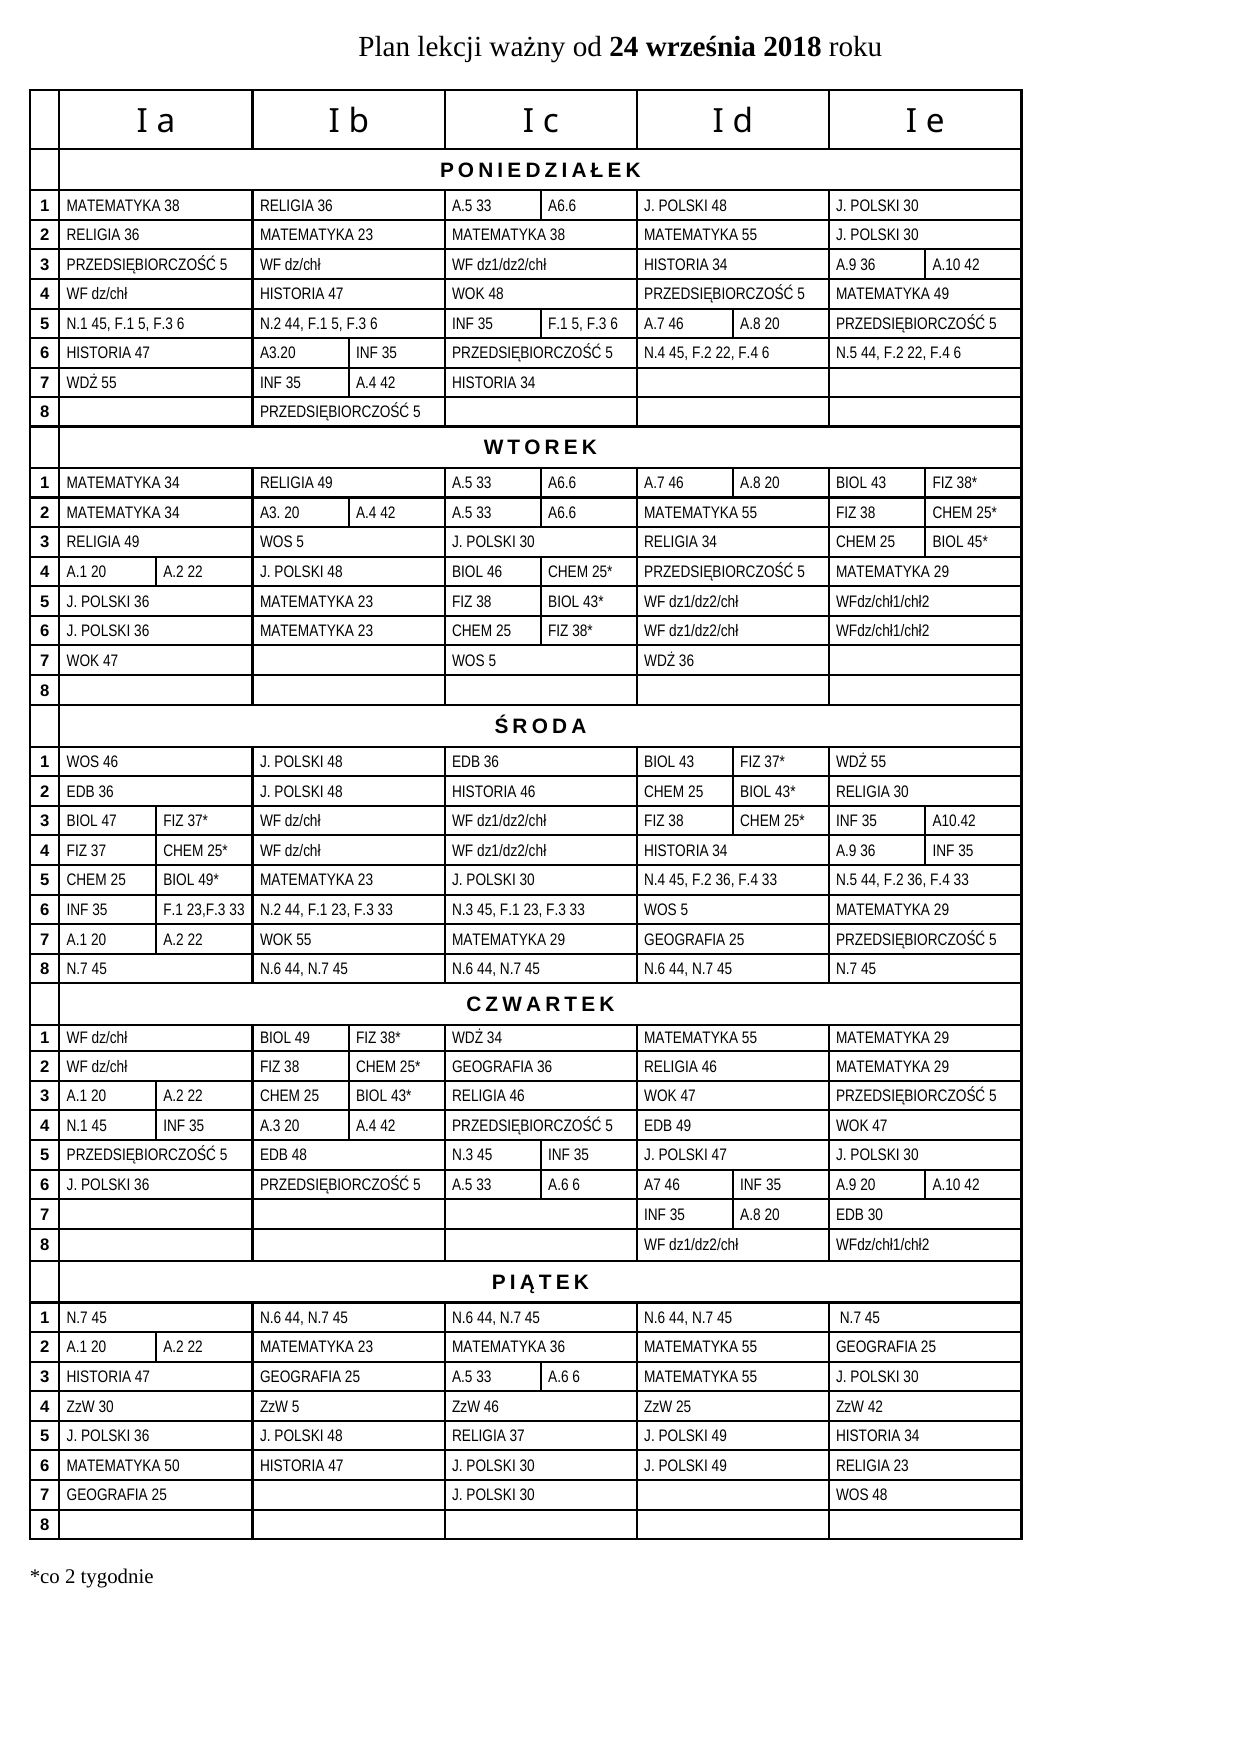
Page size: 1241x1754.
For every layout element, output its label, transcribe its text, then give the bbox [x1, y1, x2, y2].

table_cell A.6 6 [542, 1171, 636, 1198]
table_cell [638, 1481, 828, 1508]
table_cell N.5 44, F.2 36, F.4 33 [830, 866, 1020, 893]
table_cell J. POLSKI 48 [254, 748, 444, 775]
table_cell J. POLSKI 48 [254, 1422, 444, 1449]
table_cell 3 [31, 1082, 58, 1109]
table_cell 6 [31, 1451, 58, 1479]
table_cell PIĄTEK [60, 1262, 1020, 1301]
table_cell BIOL 46 [446, 558, 540, 585]
table_cell A.8 20 [734, 310, 828, 337]
table_cell WOK 47 [638, 1082, 828, 1109]
table_cell CHEM 25 [830, 528, 924, 556]
table_cell WF dz/chł [60, 1052, 251, 1080]
table_cell A.1 20 [60, 925, 155, 953]
table_cell A10.42 [926, 807, 1020, 834]
table_cell N.3 45 [446, 1141, 540, 1168]
table_cell J. POLSKI 49 [638, 1451, 828, 1479]
table_cell INF 35 [926, 836, 1020, 864]
table_cell [31, 706, 58, 746]
table_cell BIOL 43 [830, 469, 924, 496]
table_cell EDB 30 [830, 1200, 1020, 1228]
table_cell 3 [31, 807, 58, 834]
table_cell FIZ 38* [542, 617, 636, 644]
table_cell 3 [31, 1363, 58, 1390]
table_cell 2 [31, 777, 58, 805]
table_cell WF dz/chł [60, 1026, 251, 1050]
table_cell ZzW 46 [446, 1392, 636, 1420]
table_cell RELIGIA 34 [638, 528, 828, 556]
table_cell BIOL 49* [157, 866, 251, 893]
table_cell 3 [31, 528, 58, 556]
table_cell 1 [31, 191, 58, 219]
table_cell A.2 22 [157, 925, 251, 953]
table_cell F.1 23,F.3 33 [157, 896, 251, 923]
table_cell 7 [31, 1481, 58, 1508]
table_cell A.2 22 [157, 1333, 251, 1361]
table_cell INF 35 [60, 896, 155, 923]
table_cell MATEMATYKA 38 [60, 191, 251, 219]
table_cell 8 [31, 1511, 58, 1538]
table_cell CHEM 25* [350, 1052, 444, 1080]
table_cell N.6 44, N.7 45 [446, 955, 636, 982]
table_cell 4 [31, 836, 58, 864]
table_cell MATEMATYKA 23 [254, 221, 444, 248]
table_cell 6 [31, 339, 58, 367]
table_cell RELIGIA 36 [60, 221, 251, 248]
table_cell INF 35 [638, 1200, 732, 1228]
table_cell A.1 20 [60, 558, 155, 585]
table_cell A.4 42 [350, 1111, 444, 1139]
table_cell A.2 22 [157, 558, 251, 585]
table_cell A.7 46 [638, 469, 732, 496]
table_cell [830, 369, 1020, 396]
table_cell A.7 46 [638, 310, 732, 337]
table_cell [830, 676, 1020, 704]
table_cell RELIGIA 37 [446, 1422, 636, 1449]
table_cell HISTORIA 34 [830, 1422, 1020, 1449]
table_cell RELIGIA 49 [60, 528, 251, 556]
table_cell J. POLSKI 48 [638, 191, 828, 219]
table_cell WOS 48 [830, 1481, 1020, 1508]
table_cell 7 [31, 925, 58, 953]
table_cell PRZEDSIĘBIORCZOŚĆ 5 [638, 280, 828, 307]
table_cell GEOGRAFIA 25 [254, 1363, 444, 1390]
table_cell N.7 45 [60, 1304, 251, 1331]
table_cell 8 [31, 1230, 58, 1260]
table_cell WF dz1/dz2/chł [638, 617, 828, 644]
table_cell CHEM 25 [446, 617, 540, 644]
table_cell CZWARTEK [60, 984, 1020, 1023]
table_cell INF 35 [734, 1171, 828, 1198]
table_cell A.9 20 [830, 1171, 924, 1198]
table_cell EDB 36 [446, 748, 636, 775]
table_cell FIZ 38* [926, 469, 1020, 496]
table_cell WDŻ 36 [638, 646, 828, 674]
table_cell [60, 676, 251, 704]
table_cell 2 [31, 221, 58, 248]
table_cell [254, 676, 444, 704]
table_cell PONIEDZIAŁEK [60, 150, 1020, 189]
table_cell J. POLSKI 30 [830, 1363, 1020, 1390]
table_cell J. POLSKI 30 [830, 1141, 1020, 1168]
table_header I c [446, 91, 636, 148]
table_cell WOS 5 [254, 528, 444, 556]
table_cell WF dz/chł [254, 836, 444, 864]
table_cell BIOL 47 [60, 807, 155, 834]
table_cell INF 35 [254, 369, 348, 396]
table_cell WF dz1/dz2/chł [446, 807, 636, 834]
table_cell J. POLSKI 48 [254, 777, 444, 805]
table_cell A.4 42 [350, 369, 444, 396]
table_cell MATEMATYKA 29 [446, 925, 636, 953]
table_cell 2 [31, 1052, 58, 1080]
table_cell PRZEDSIĘBIORCZOŚĆ 5 [60, 1141, 251, 1168]
table_cell J. POLSKI 30 [446, 528, 636, 556]
table_cell N.2 44, F.1 5, F.3 6 [254, 310, 444, 337]
table_header I d [638, 91, 828, 148]
table_cell A.8 20 [734, 469, 828, 496]
table_cell N.1 45, F.1 5, F.3 6 [60, 310, 251, 337]
table_cell 6 [31, 1171, 58, 1198]
table_cell 6 [31, 617, 58, 644]
table_cell [60, 1200, 251, 1228]
table_cell A.5 33 [446, 1171, 540, 1198]
table_cell GEOGRAFIA 25 [60, 1481, 251, 1508]
table_cell N.7 45 [60, 955, 251, 982]
table_cell ŚRODA [60, 706, 1020, 746]
table_cell CHEM 25 [254, 1082, 348, 1109]
table_cell N.4 45, F.2 22, F.4 6 [638, 339, 828, 367]
table_cell A.9 36 [830, 250, 924, 278]
table_cell ZzW 30 [60, 1392, 251, 1420]
table_cell MATEMATYKA 55 [638, 1026, 828, 1050]
table_cell 5 [31, 310, 58, 337]
table_cell A.8 20 [734, 1200, 828, 1228]
table_cell MATEMATYKA 49 [830, 280, 1020, 307]
table_cell N.6 44, N.7 45 [638, 955, 828, 982]
table_cell N.6 44, N.7 45 [446, 1304, 636, 1331]
table_cell WOK 47 [60, 646, 251, 674]
table_cell WFdz/chł1/chł2 [830, 617, 1020, 644]
table_cell [60, 1511, 251, 1538]
table_cell 4 [31, 280, 58, 307]
table_cell 7 [31, 1200, 58, 1228]
table_cell MATEMATYKA 23 [254, 617, 444, 644]
table_cell 2 [31, 1333, 58, 1361]
table_cell F.1 5, F.3 6 [542, 310, 636, 337]
table_cell INF 35 [830, 807, 924, 834]
table_cell MATEMATYKA 29 [830, 1026, 1020, 1050]
table_cell A.6 6 [542, 1363, 636, 1390]
table_cell WF dz/chł [254, 807, 444, 834]
table_cell BIOL 45* [926, 528, 1020, 556]
table_cell BIOL 43 [638, 748, 732, 775]
table_cell CHEM 25* [157, 836, 251, 864]
table_cell J. POLSKI 48 [254, 558, 444, 585]
table_cell MATEMATYKA 55 [638, 499, 828, 526]
table_cell MATEMATYKA 55 [638, 221, 828, 248]
table_cell J. POLSKI 36 [60, 587, 251, 615]
table_cell WOS 46 [60, 748, 251, 775]
table_cell J. POLSKI 47 [638, 1141, 828, 1168]
table_cell J. POLSKI 30 [446, 866, 636, 893]
table_cell BIOL 49 [254, 1026, 348, 1050]
table_cell [638, 676, 828, 704]
table_cell [254, 1230, 444, 1260]
table_cell WF dz1/dz2/chł [638, 1230, 828, 1260]
table_cell 8 [31, 398, 58, 425]
table_cell PRZEDSIĘBIORCZOŚĆ 5 [830, 1082, 1020, 1109]
table_cell MATEMATYKA 29 [830, 896, 1020, 923]
table_cell FIZ 37* [734, 748, 828, 775]
table_cell [638, 1511, 828, 1538]
table_cell 8 [31, 955, 58, 982]
table_cell GEOGRAFIA 25 [638, 925, 828, 953]
table_cell WF dz/chł [60, 280, 251, 307]
table_cell PRZEDSIĘBIORCZOŚĆ 5 [446, 1111, 636, 1139]
table_cell 7 [31, 369, 58, 396]
table_cell A3. 20 [254, 499, 348, 526]
table_cell RELIGIA 36 [254, 191, 444, 219]
table_cell CHEM 25* [542, 558, 636, 585]
table_cell [60, 1230, 251, 1260]
table_cell J. POLSKI 36 [60, 1422, 251, 1449]
table_cell [446, 676, 636, 704]
table_cell N.6 44, N.7 45 [254, 955, 444, 982]
table_cell MATEMATYKA 34 [60, 499, 251, 526]
table_cell A6.6 [542, 191, 636, 219]
table_cell GEOGRAFIA 36 [446, 1052, 636, 1080]
table_cell HISTORIA 47 [254, 1451, 444, 1479]
table_cell MATEMATYKA 55 [638, 1333, 828, 1361]
table_header I e [830, 91, 1020, 148]
table_cell HISTORIA 34 [638, 250, 828, 278]
table_cell J. POLSKI 30 [446, 1451, 636, 1479]
table_cell PRZEDSIĘBIORCZOŚĆ 5 [254, 1171, 444, 1198]
table_cell A6.6 [542, 499, 636, 526]
table_cell BIOL 43* [350, 1082, 444, 1109]
table_cell A.10 42 [926, 250, 1020, 278]
table_cell A.1 20 [60, 1333, 155, 1361]
table_cell HISTORIA 34 [446, 369, 636, 396]
table_cell WFdz/chł1/chł2 [830, 1230, 1020, 1260]
table_cell WOK 48 [446, 280, 636, 307]
table_cell [446, 1511, 636, 1538]
table_cell N.2 44, F.1 23, F.3 33 [254, 896, 444, 923]
table_cell WDŻ 55 [830, 748, 1020, 775]
table_cell WOK 55 [254, 925, 444, 953]
table_cell 7 [31, 646, 58, 674]
table_cell 1 [31, 1026, 58, 1050]
table_cell WOS 5 [638, 896, 828, 923]
table_cell HISTORIA 47 [60, 1363, 251, 1390]
table_cell A7 46 [638, 1171, 732, 1198]
table_cell MATEMATYKA 34 [60, 469, 251, 496]
table_cell FIZ 37 [60, 836, 155, 864]
table_cell [446, 398, 636, 425]
table_cell A.4 42 [350, 499, 444, 526]
table_cell [31, 428, 58, 467]
table_cell FIZ 37* [157, 807, 251, 834]
table_cell [254, 1200, 444, 1228]
table_cell [254, 1511, 444, 1538]
table_cell 2 [31, 499, 58, 526]
table_cell CHEM 25* [926, 499, 1020, 526]
table_cell 1 [31, 748, 58, 775]
table_cell GEOGRAFIA 25 [830, 1333, 1020, 1361]
table_cell 5 [31, 1422, 58, 1449]
table_cell J. POLSKI 36 [60, 1171, 251, 1198]
table_cell ZzW 25 [638, 1392, 828, 1420]
table_cell [638, 369, 828, 396]
table_cell HISTORIA 47 [254, 280, 444, 307]
table_header [31, 91, 58, 148]
table_cell HISTORIA 34 [638, 836, 828, 864]
table_header I a [60, 91, 251, 148]
table_cell FIZ 38* [350, 1026, 444, 1050]
table_cell 3 [31, 250, 58, 278]
table_cell [31, 1262, 58, 1301]
table_cell RELIGIA 23 [830, 1451, 1020, 1479]
table_cell WOS 5 [446, 646, 636, 674]
text *co 2 tygodnie [29, 1564, 1211, 1588]
table_cell MATEMATYKA 23 [254, 587, 444, 615]
table_cell 1 [31, 469, 58, 496]
table_cell A.5 33 [446, 1363, 540, 1390]
table_cell BIOL 43* [734, 777, 828, 805]
table_cell HISTORIA 46 [446, 777, 636, 805]
table_cell 5 [31, 587, 58, 615]
table_cell MATEMATYKA 38 [446, 221, 636, 248]
table_cell 5 [31, 1141, 58, 1168]
table_cell [830, 398, 1020, 425]
table_cell WFdz/chł1/chł2 [830, 587, 1020, 615]
table_cell N.6 44, N.7 45 [254, 1304, 444, 1331]
table_cell PRZEDSIĘBIORCZOŚĆ 5 [638, 558, 828, 585]
table_cell 8 [31, 676, 58, 704]
table_cell A.2 22 [157, 1082, 251, 1109]
table_cell 4 [31, 558, 58, 585]
table_cell J. POLSKI 36 [60, 617, 251, 644]
table_cell CHEM 25 [60, 866, 155, 893]
table_cell [638, 398, 828, 425]
table_cell N.7 45 [830, 1304, 1020, 1331]
table_cell A.5 33 [446, 191, 540, 219]
table_cell N.6 44, N.7 45 [638, 1304, 828, 1331]
table_cell WOK 47 [830, 1111, 1020, 1139]
table_cell EDB 48 [254, 1141, 444, 1168]
table_cell PRZEDSIĘBIORCZOŚĆ 5 [60, 250, 251, 278]
table_cell 6 [31, 896, 58, 923]
table_cell WF dz1/dz2/chł [446, 250, 636, 278]
table_cell INF 35 [157, 1111, 251, 1139]
table_cell CHEM 25 [638, 777, 732, 805]
table_cell WDŻ 55 [60, 369, 251, 396]
table_cell MATEMATYKA 29 [830, 558, 1020, 585]
table_cell [31, 150, 58, 189]
table_cell MATEMATYKA 55 [638, 1363, 828, 1390]
table_cell MATEMATYKA 23 [254, 1333, 444, 1361]
table_cell MATEMATYKA 23 [254, 866, 444, 893]
table_cell WF dz1/dz2/chł [638, 587, 828, 615]
table_header I b [254, 91, 444, 148]
table_cell MATEMATYKA 50 [60, 1451, 251, 1479]
table_cell 1 [31, 1304, 58, 1331]
table_cell RELIGIA 49 [254, 469, 444, 496]
table_cell FIZ 38 [830, 499, 924, 526]
table_cell ZzW 5 [254, 1392, 444, 1420]
table_cell PRZEDSIĘBIORCZOŚĆ 5 [446, 339, 636, 367]
table_cell EDB 36 [60, 777, 251, 805]
table_cell A.1 20 [60, 1082, 155, 1109]
table_cell PRZEDSIĘBIORCZOŚĆ 5 [830, 310, 1020, 337]
table_cell N.1 45 [60, 1111, 155, 1139]
table_cell CHEM 25* [734, 807, 828, 834]
table_cell A.10 42 [926, 1171, 1020, 1198]
table_cell N.4 45, F.2 36, F.4 33 [638, 866, 828, 893]
table_cell INF 35 [350, 339, 444, 367]
table_cell FIZ 38 [638, 807, 732, 834]
table_cell J. POLSKI 49 [638, 1422, 828, 1449]
table_cell J. POLSKI 30 [446, 1481, 636, 1508]
table_cell [830, 1511, 1020, 1538]
table_cell [446, 1230, 636, 1260]
table_cell A.5 33 [446, 499, 540, 526]
table_cell INF 35 [446, 310, 540, 337]
table_cell [31, 984, 58, 1023]
table_cell A6.6 [542, 469, 636, 496]
table_cell J. POLSKI 30 [830, 191, 1020, 219]
table_cell MATEMATYKA 36 [446, 1333, 636, 1361]
table_cell WTOREK [60, 428, 1020, 467]
table_cell WDŻ 34 [446, 1026, 636, 1050]
table_cell WF dz/chł [254, 250, 444, 278]
table_cell [254, 1481, 444, 1508]
table_cell ZzW 42 [830, 1392, 1020, 1420]
table_cell RELIGIA 30 [830, 777, 1020, 805]
table_cell 4 [31, 1111, 58, 1139]
table_cell MATEMATYKA 29 [830, 1052, 1020, 1080]
table_cell [60, 398, 251, 425]
table_cell 5 [31, 866, 58, 893]
table_cell N.5 44, F.2 22, F.4 6 [830, 339, 1020, 367]
table_cell RELIGIA 46 [638, 1052, 828, 1080]
table_cell BIOL 43* [542, 587, 636, 615]
table_cell N.3 45, F.1 23, F.3 33 [446, 896, 636, 923]
table_cell WF dz1/dz2/chł [446, 836, 636, 864]
table_cell N.7 45 [830, 955, 1020, 982]
table_cell INF 35 [542, 1141, 636, 1168]
table_cell [830, 646, 1020, 674]
table_cell A.3 20 [254, 1111, 348, 1139]
table_cell EDB 49 [638, 1111, 828, 1139]
table_cell [254, 646, 444, 674]
table_cell [446, 1200, 636, 1228]
table_cell HISTORIA 47 [60, 339, 251, 367]
table_cell PRZEDSIĘBIORCZOŚĆ 5 [830, 925, 1020, 953]
table_cell A.9 36 [830, 836, 924, 864]
table_cell FIZ 38 [446, 587, 540, 615]
table_cell PRZEDSIĘBIORCZOŚĆ 5 [254, 398, 444, 425]
table_cell J. POLSKI 30 [830, 221, 1020, 248]
table_cell A.5 33 [446, 469, 540, 496]
table_cell 4 [31, 1392, 58, 1420]
table_cell A3.20 [254, 339, 348, 367]
table_cell RELIGIA 46 [446, 1082, 636, 1109]
table_cell FIZ 38 [254, 1052, 348, 1080]
